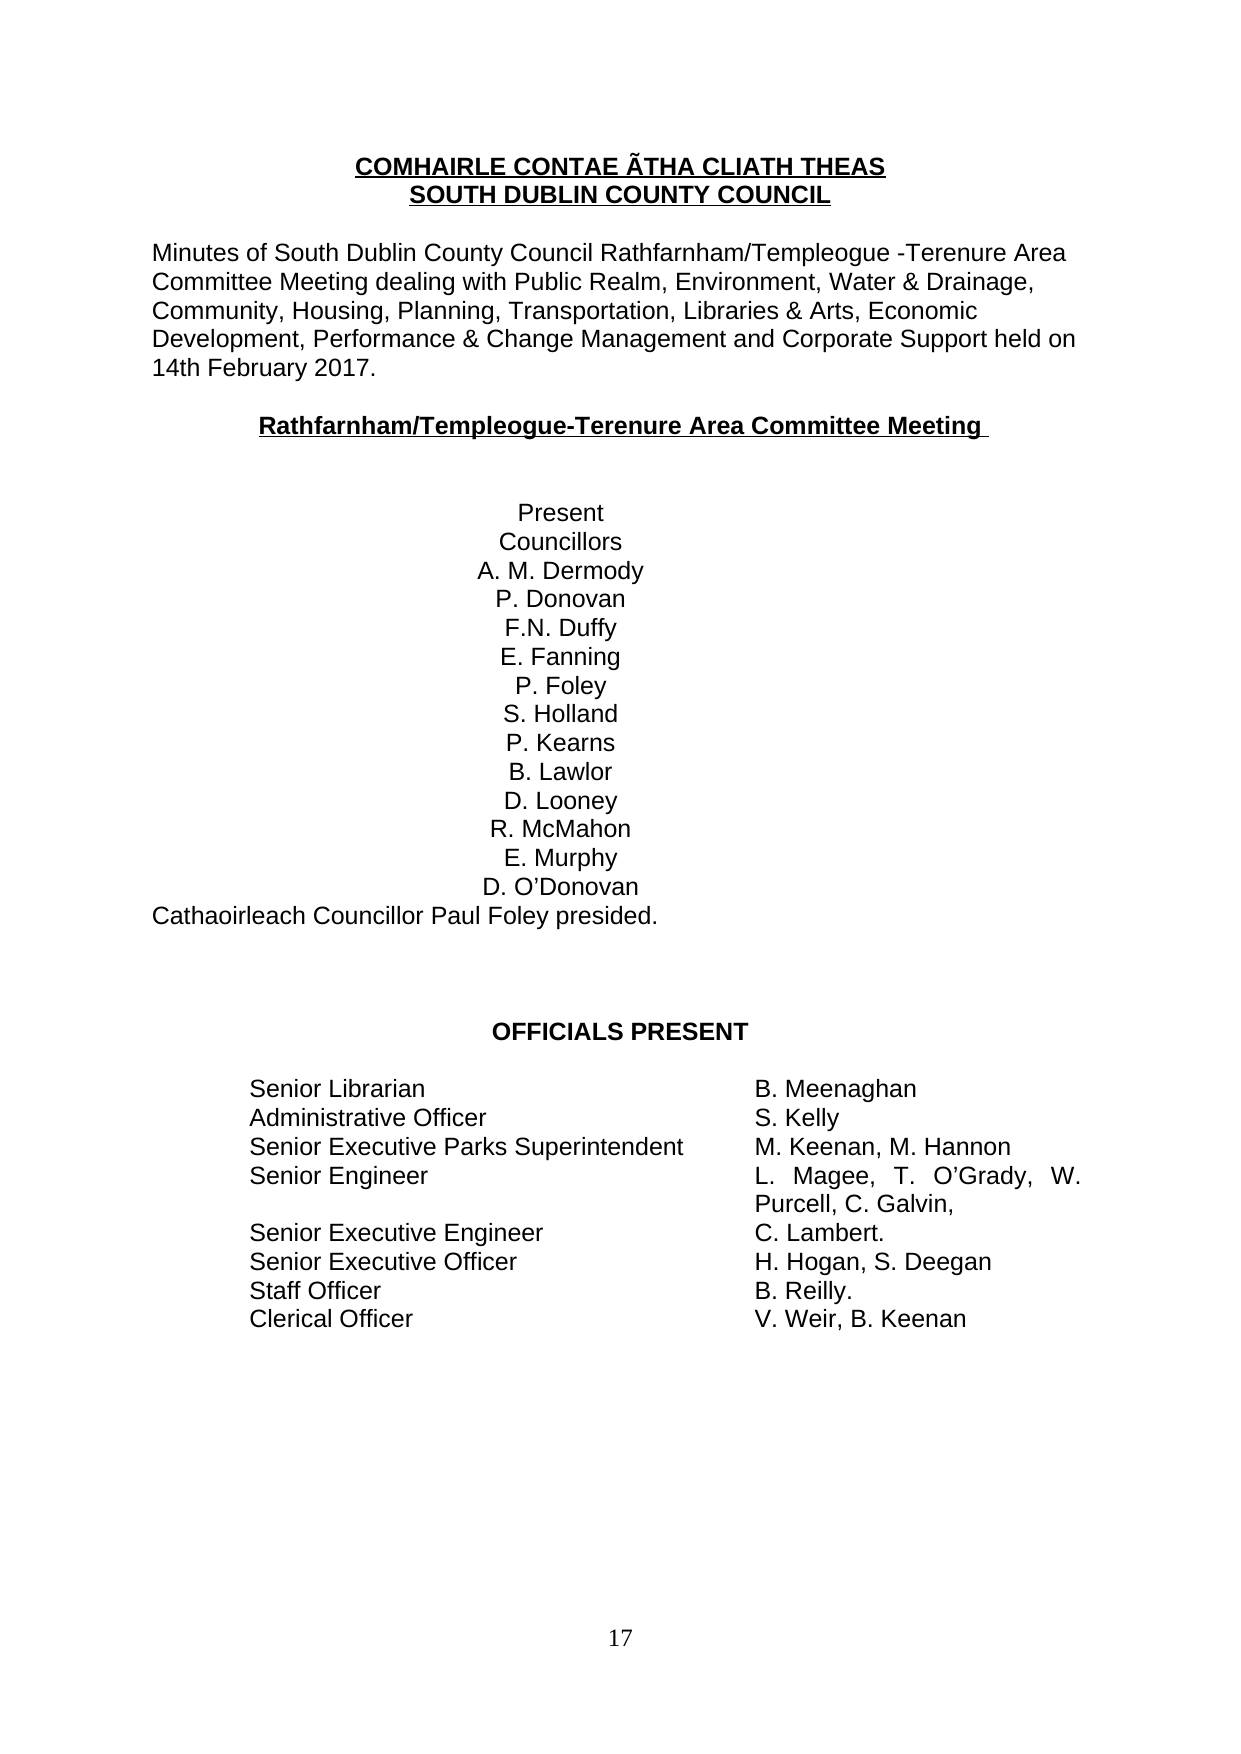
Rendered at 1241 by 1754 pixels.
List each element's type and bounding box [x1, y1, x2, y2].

table_header [150, 150, 1090, 1595]
